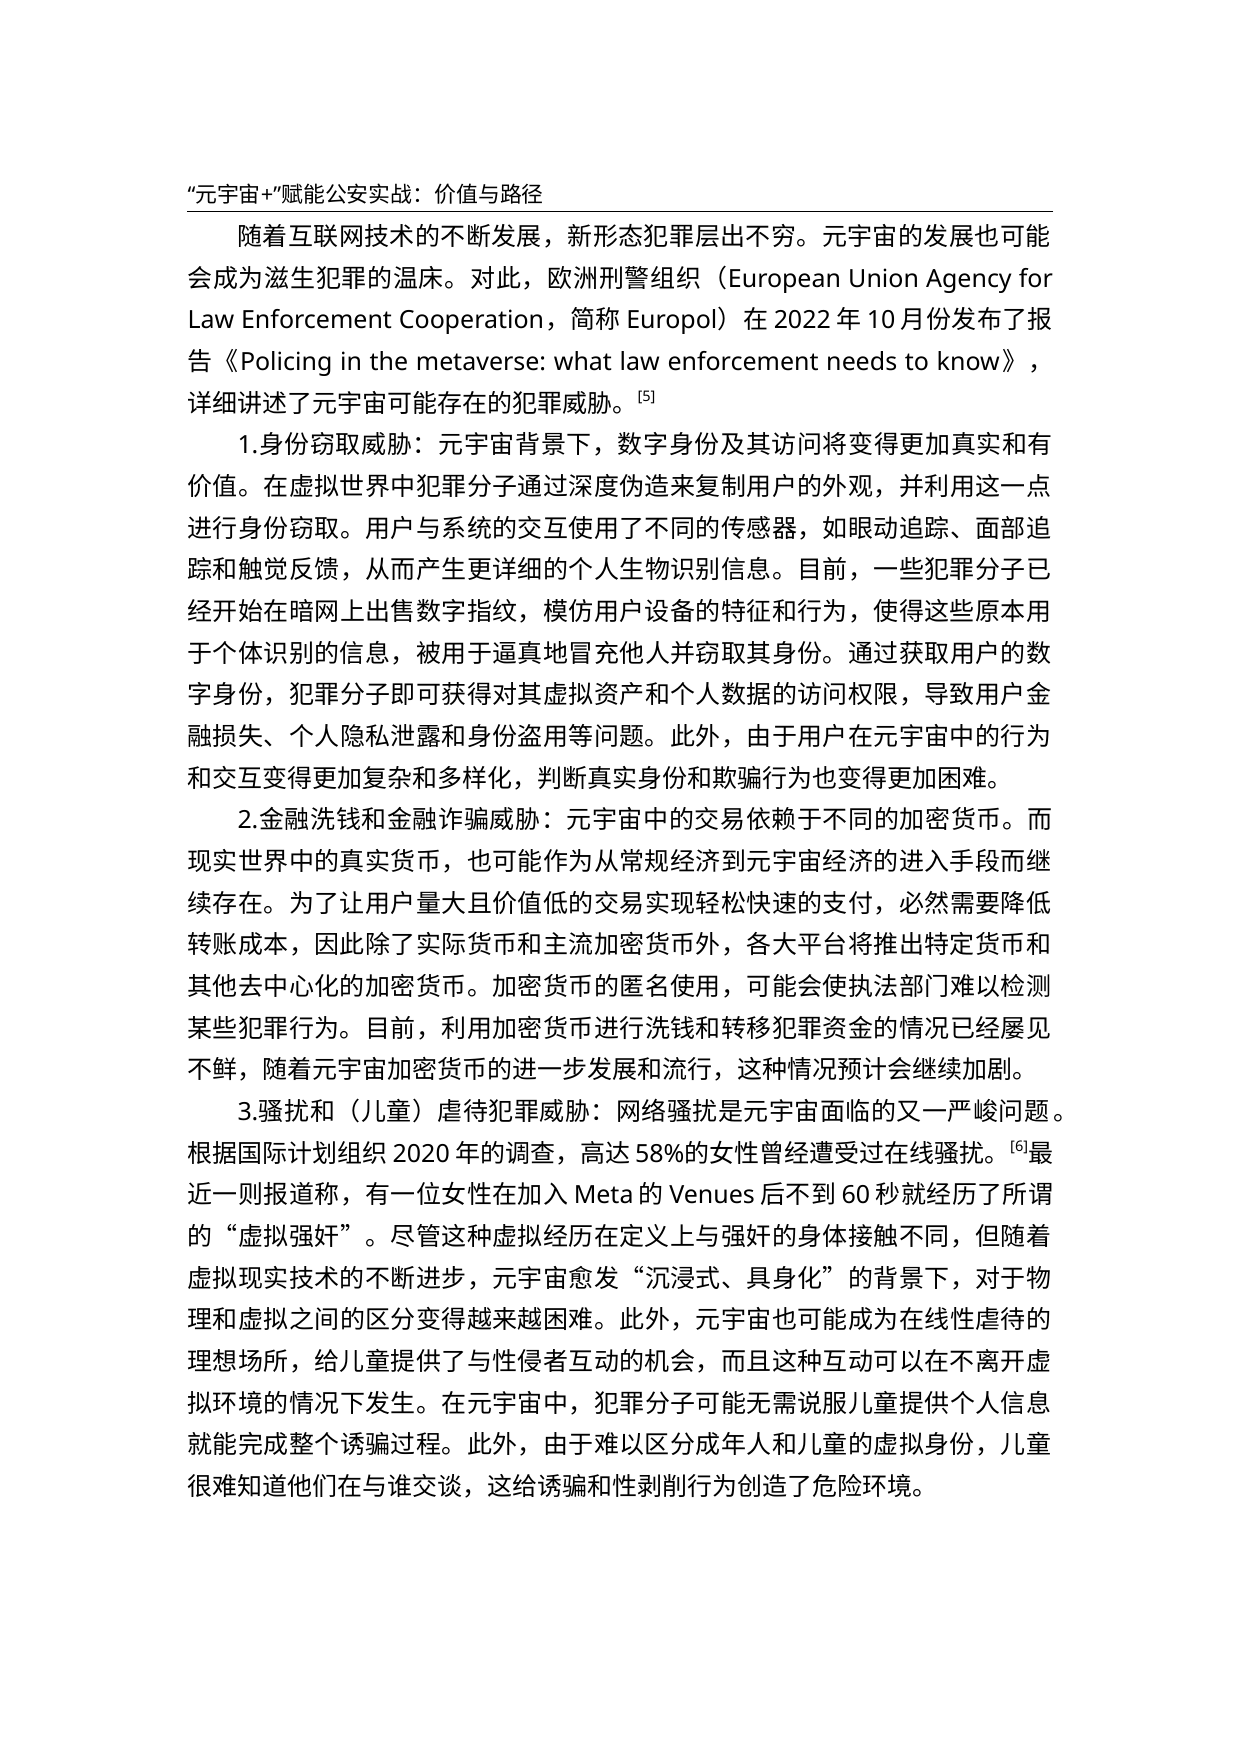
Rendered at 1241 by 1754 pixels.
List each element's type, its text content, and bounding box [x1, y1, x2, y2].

text 2.金融洗钱和金融诈骗威胁：元宇宙中的交易依赖于不同的加密货币。而现实世界中的真实货币，也可能作为从常规经济到元宇宙经济的进入手段而继续存在。为了让用户量大且价值低的交易实现轻松快速的支付，必然需要降低转账成本，因此除了实际货币和主流加密货币外，各大平台将推出特定货币和其他去中心化的加密货币。加密货币的匿名使用，可能会使执法部门难以检测某些犯罪行为。目前，利用加密货币进行洗钱和转移犯罪资金的情况已经屡见不鲜，随着元宇宙加密货币的进一步发展和流行，这种情况预计会继续加剧。 [187, 795, 1053, 1087]
text 随着互联网技术的不断发展，新形态犯罪层出不穷。元宇宙的发展也可能会成为滋生犯罪的温床。对此，欧洲刑警组织（European Union Agency for Law Enforcement Cooperation，简称Europol）在2022年10月份发布了报告《Policing in the metaverse: what law enforcement needs to know》，详细讲述了元宇宙可能存在的犯罪威胁。[] [187, 212, 1053, 420]
text 3.骚扰和（儿童）虐待犯罪威胁：网络骚扰是元宇宙面临的又一严峻问题。根据国际计划组织2020年的调查，高达58%的女性曾经遭受过在线骚扰。[]最近一则报道称，有一位女性在加入Meta的Venues后不到60秒就经历了所谓的“虚拟强奸”。尽管这种虚拟经历在定义上与强奸的身体接触不同，但随着虚拟现实技术的不断进步，元宇宙愈发“沉浸式、具身化”的背景下，对于物理和虚拟之间的区分变得越来越困难。此外，元宇宙也可能成为在线性虐待的理想场所，给儿童提供了与性侵者互动的机会，而且这种互动可以在不离开虚拟环境的情况下发生。在元宇宙中，犯罪分子可能无需说服儿童提供个人信息，就能完成整个诱骗过程。此外，由于难以区分成年人和儿童的虚拟身份，儿童很难知道他们在与谁交谈，这给诱骗和性剥削行为创造了危险环境。 [187, 1087, 1053, 1504]
text 1.身份窃取威胁：元宇宙背景下，数字身份及其访问将变得更加真实和有价值。在虚拟世界中犯罪分子通过深度伪造来复制用户的外观，并利用这一点进行身份窃取。用户与系统的交互使用了不同的传感器，如眼动追踪、面部追踪和触觉反馈，从而产生更详细的个人生物识别信息。目前，一些犯罪分子已经开始在暗网上出售数字指纹，模仿用户设备的特征和行为，使得这些原本用于个体识别的信息，被用于逼真地冒充他人并窃取其身份。通过获取用户的数字身份，犯罪分子即可获得对其虚拟资产和个人数据的访问权限，导致用户金融损失、个人隐私泄露和身份盗用等问题。此外，由于用户在元宇宙中的行为和交互变得更加复杂和多样化，判断真实身份和欺骗行为也变得更加困难。 [187, 420, 1053, 795]
